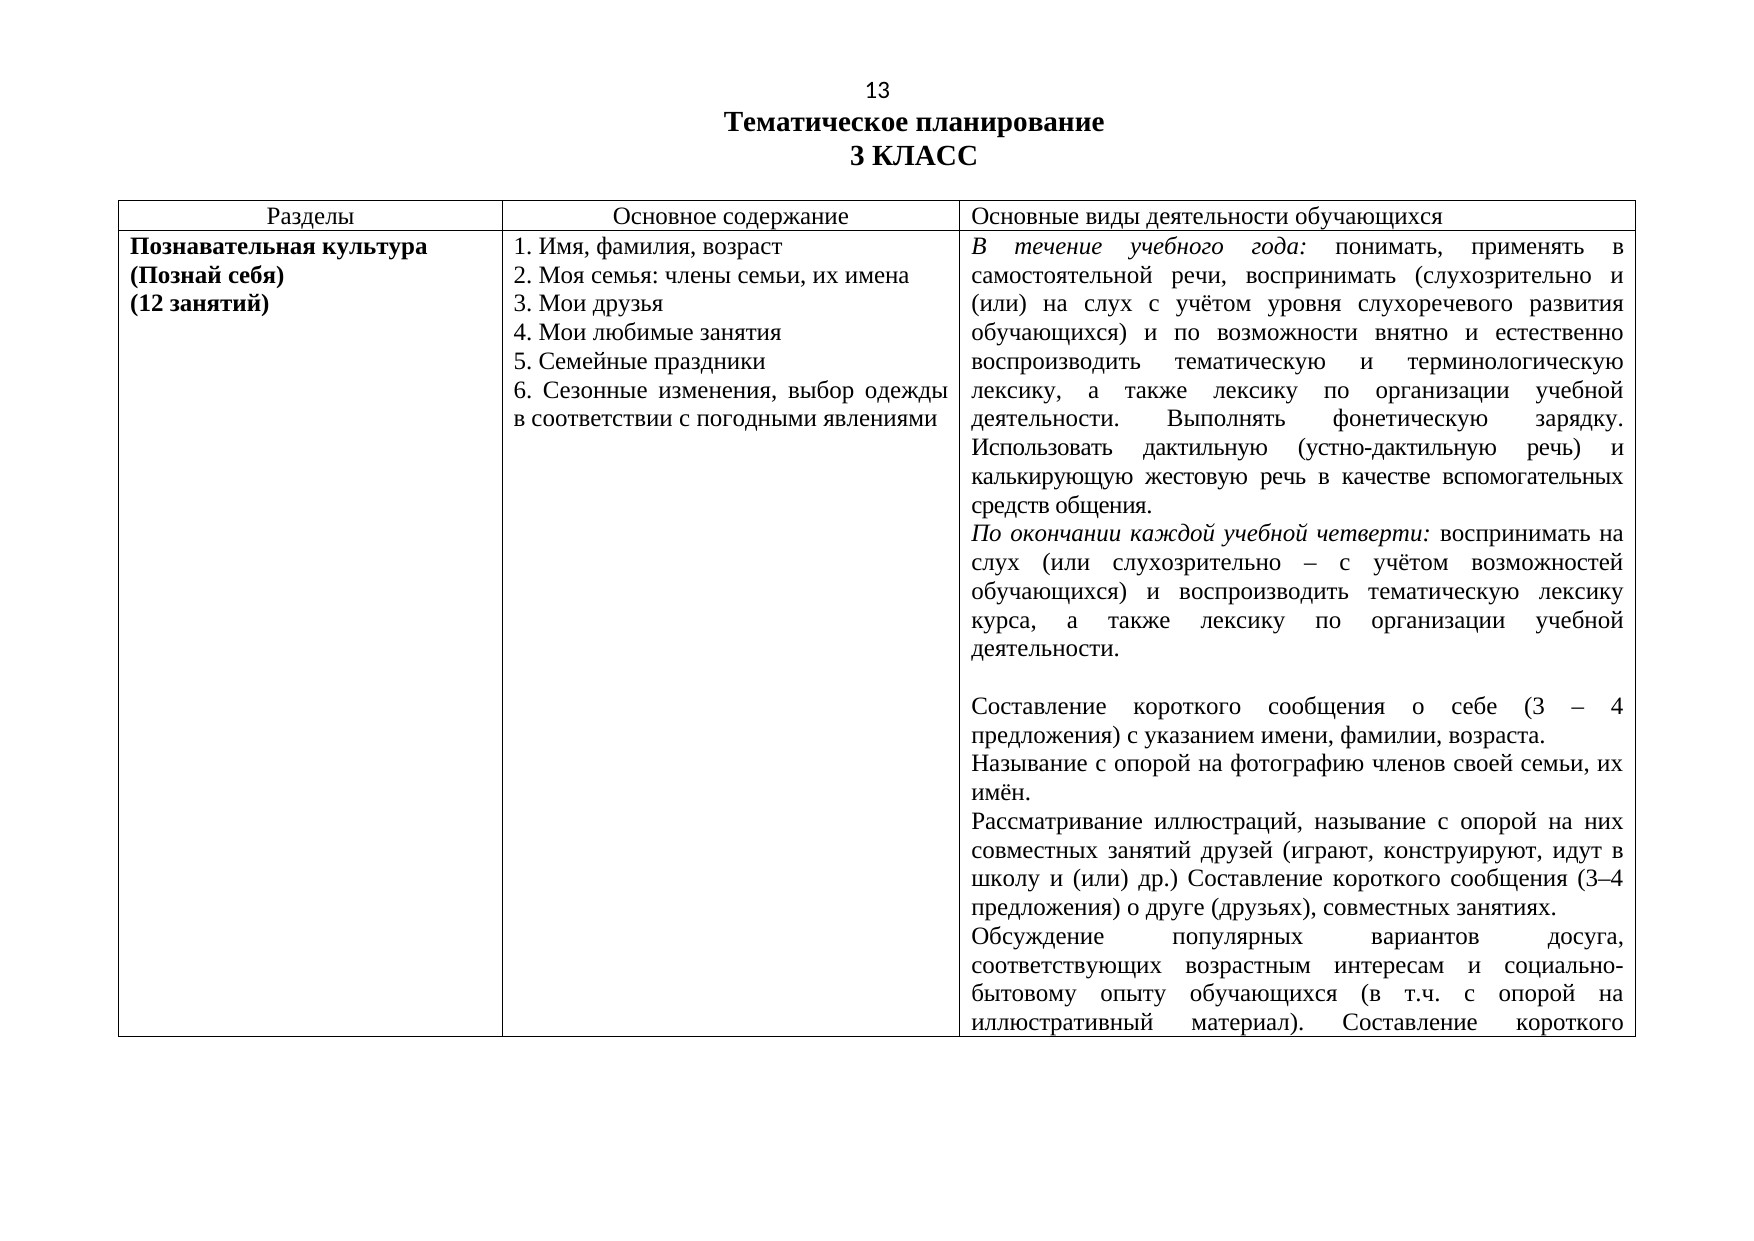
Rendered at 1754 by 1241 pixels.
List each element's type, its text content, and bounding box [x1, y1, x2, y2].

text 3 КЛАСС [118, 138, 1636, 171]
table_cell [503, 231, 959, 1036]
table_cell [119, 231, 502, 1036]
text Тематическое планирование [118, 104, 1636, 138]
table_header Основное содержание [503, 201, 959, 230]
table_header Основные виды деятельности обучающихся [960, 201, 1635, 230]
table_header Разделы [119, 201, 502, 230]
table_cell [960, 231, 1635, 1036]
